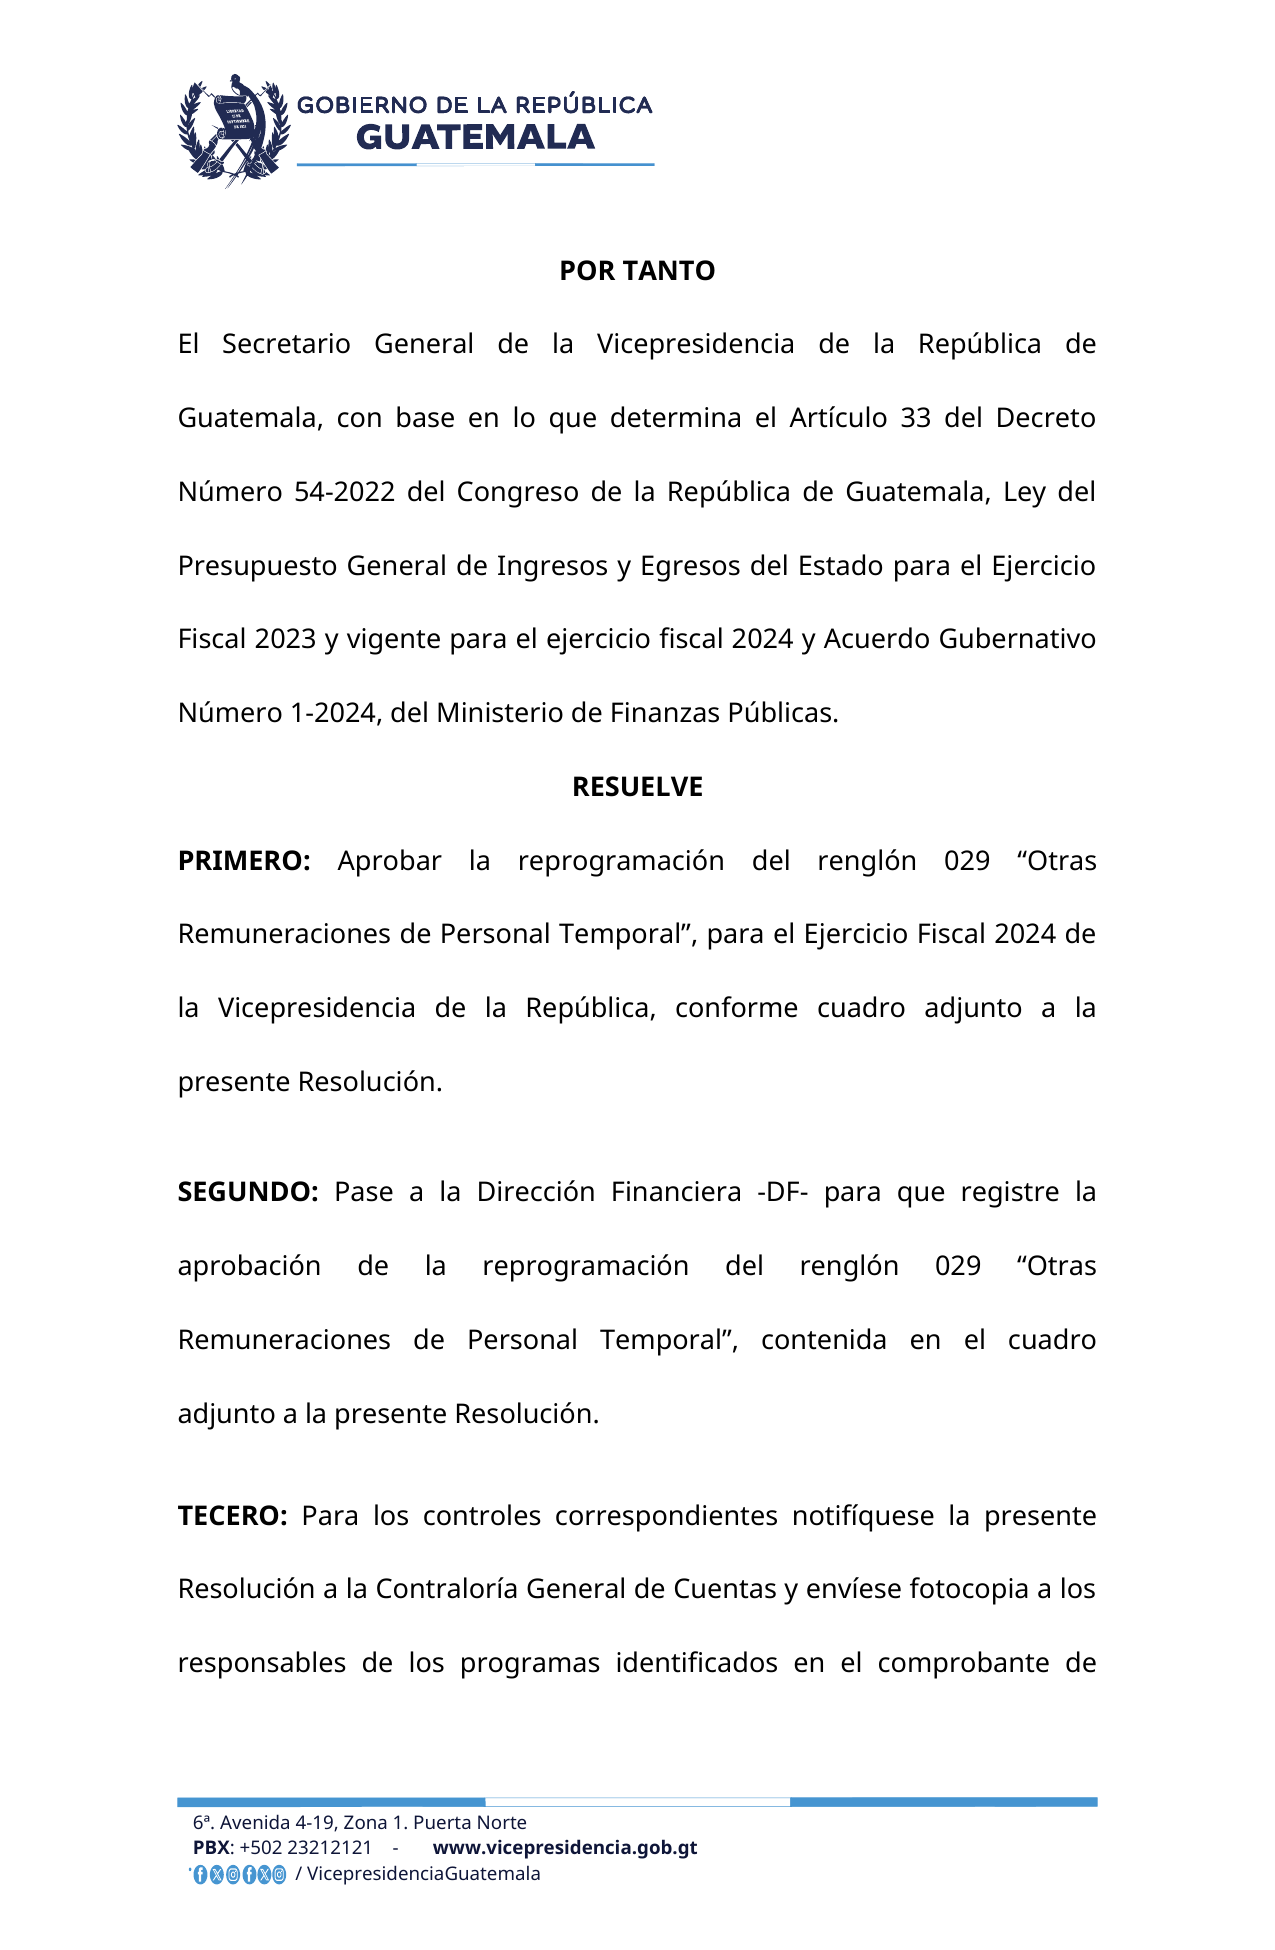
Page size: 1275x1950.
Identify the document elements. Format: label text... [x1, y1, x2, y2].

text PRIMERO: Aprobar la reprogramación del renglón 029 “Otras Remuneraciones de Personal Temporal”, para el Ejercicio Fiscal 2024 de la Vicepresidencia de la República, conforme cuadro adjunto a la presente Resolución. [177, 841, 1098, 1099]
text El Secretario General de la Vicepresidencia de la República de Guatemala, con base en lo que determina el Artículo 33 del Decreto Número 54-2022 del Congreso de la República de Guatemala, Ley del Presupuesto General de Ingresos y Egresos del Estado para el Ejercicio Fiscal 2023 y vigente para el ejercicio fiscal 2024 y Acuerdo Gubernativo Número 1-2024, del Ministerio de Finanzas Públicas. [177, 325, 1098, 730]
text RESUELVE [177, 767, 1098, 804]
text SEGUNDO: Pase a la Dirección Financiera -DF- para que registre la aprobación de la reprogramación del renglón 029 “Otras Remuneraciones de Personal Temporal”, contenida en el cuadro adjunto a la presente Resolución. [177, 1173, 1098, 1431]
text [177, 1496, 1098, 1680]
text POR TANTO [177, 251, 1098, 288]
